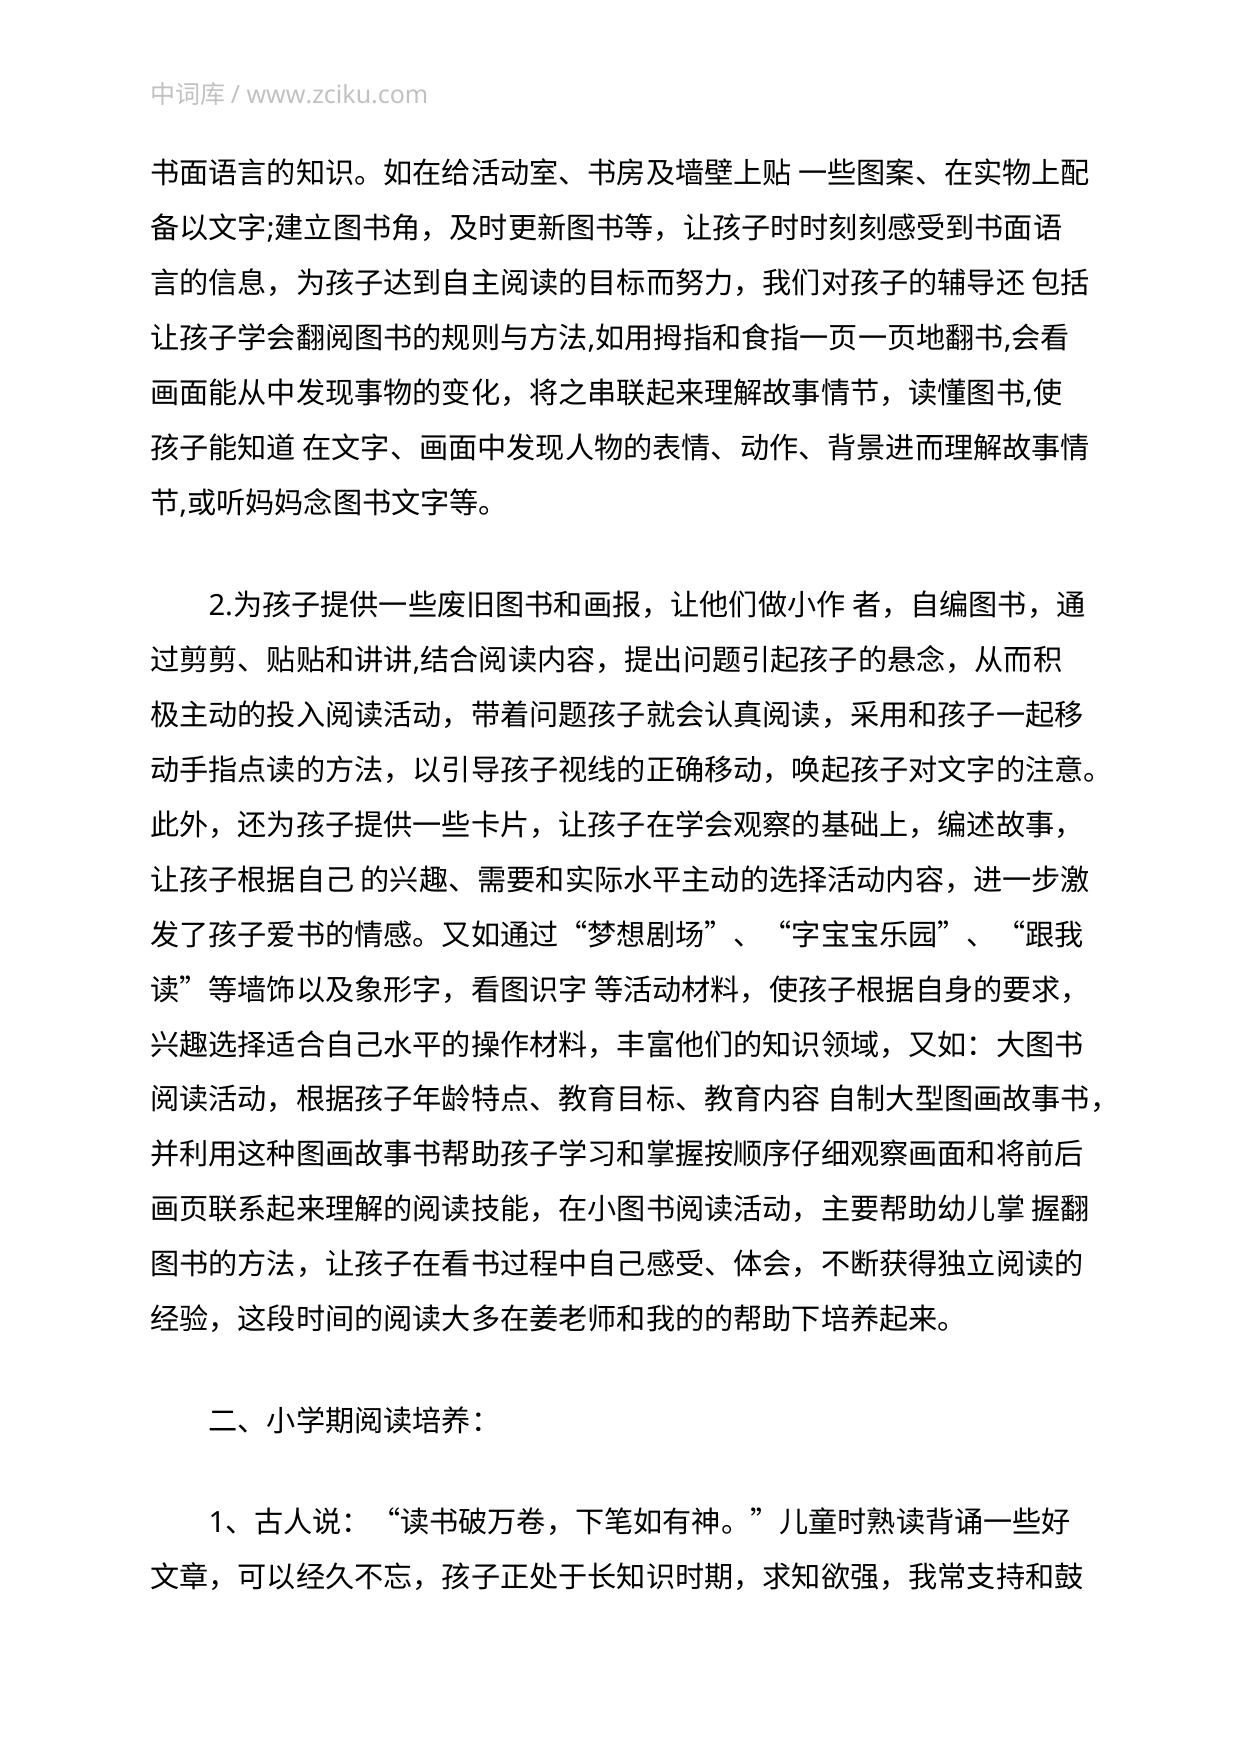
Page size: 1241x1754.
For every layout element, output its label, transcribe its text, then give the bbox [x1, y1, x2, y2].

text 2.为孩子提供一些废旧图书和画报，让他们做小作 者，自编图书，通过剪剪、贴贴和讲讲,结合阅读内容，提出问题引起孩子的悬念，从而积极主动的投入阅读活动，带着问题孩子就会认真阅读，采用和孩子一起移 动手指点读的方法，以引导孩子视线的正确移动，唤起孩子对文字的注意。此外，还为孩子提供一些卡片，让孩子在学会观察的基础上，编述故事，让孩子根据自己 的兴趣、需要和实际水平主动的选择活动内容，进一步激发了孩子爱书的情感。又如通过“梦想剧场”、“字宝宝乐园”、“跟我读”等墙饰以及象形字，看图识字 等活动材料，使孩子根据自身的要求，兴趣选择适合自己水平的操作材料，丰富他们的知识领域，又如：大图书阅读活动，根据孩子年龄特点、教育目标、教育内容 自制大型图画故事书，并利用这种图画故事书帮助孩子学习和掌握按顺序仔细观察画面和将前后画页联系起来理解的阅读技能，在小图书阅读活动，主要帮助幼儿掌 握翻图书的方法，让孩子在看书过程中自己感受、体会，不断获得独立阅读的经验，这段时间的阅读大多在姜老师和我的的帮助下培养起来。 [150, 582, 1090, 1338]
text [150, 150, 1090, 522]
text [150, 1499, 1090, 1596]
text 二、小学期阅读培养： [150, 1397, 1090, 1439]
